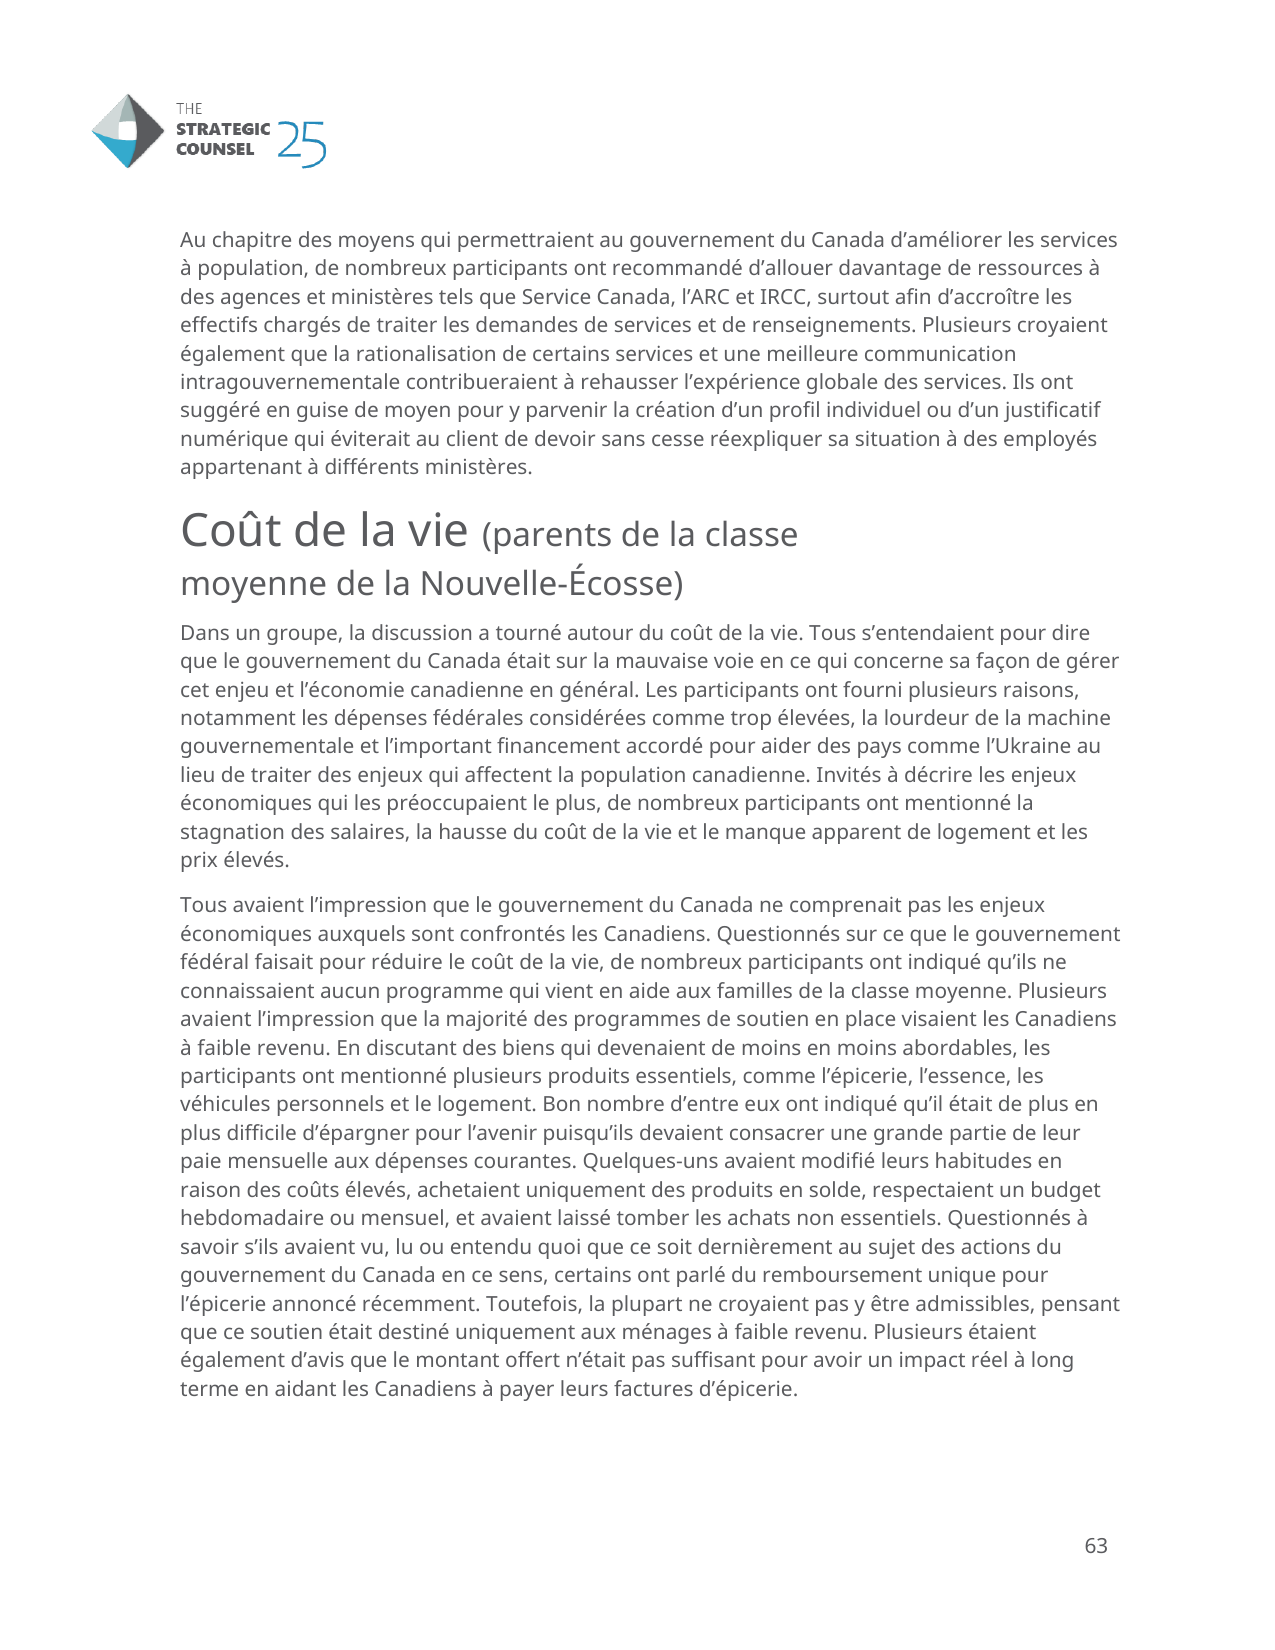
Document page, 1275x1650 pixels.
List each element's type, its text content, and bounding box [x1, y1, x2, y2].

subtitle Coût de la vie (parents de la classe moyenne de la Nouvelle-Écosse) [180, 498, 930, 605]
text Tous avaient l’impression que le gouvernement du Canada ne comprenait pas les enjeux économiques auxquels sont confrontés les Canadiens. Questionnés sur ce que le gouvernement fédéral faisait pour réduire le coût de la vie, de nombreux participants ont indiqué qu’ils ne connaissaient aucun programme qui vient en aide aux familles de la classe moyenne. Plusieurs avaient l’impression que la majorité des programmes de soutien en place visaient les Canadiens à faible revenu. En discutant des biens qui devenaient de moins en moins abordables, les participants ont mentionné plusieurs produits essentiels, comme l’épicerie, l’essence, les véhicules personnels et le logement. Bon nombre d’entre eux ont indiqué qu’il était de plus en plus difficile d’épargner pour l’avenir puisqu’ils devaient consacrer une grande partie de leur paie mensuelle aux dépenses courantes. Quelques-uns avaient modifié leurs habitudes en raison des coûts élevés, achetaient uniquement des produits en solde, respectaient un budget hebdomadaire ou mensuel, et avaient laissé tomber les achats non essentiels. Questionnés à savoir s’ils avaient vu, lu ou entendu quoi que ce soit dernièrement au sujet des actions du gouvernement du Canada en ce sens, certains ont parlé du remboursement unique pour l’épicerie annoncé récemment. Toutefois, la plupart ne croyaient pas y être admissibles, pensant que ce soutien était destiné uniquement aux ménages à faible revenu. Plusieurs étaient également d’avis que le montant offert n’était pas suffisant pour avoir un impact réel à long terme en aidant les Canadiens à payer leurs factures d’épicerie. [180, 891, 1125, 1402]
picture [91, 72, 445, 215]
text Dans un groupe, la discussion a tourné autour du coût de la vie. Tous s’entendaient pour dire que le gouvernement du Canada était sur la mauvaise voie en ce qui concerne sa façon de gérer cet enjeu et l’économie canadienne en général. Les participants ont fourni plusieurs raisons, notamment les dépenses fédérales considérées comme trop élevées, la lourdeur de la machine gouvernementale et l’important financement accordé pour aider des pays comme l’Ukraine au lieu de traiter des enjeux qui affectent la population canadienne. Invités à décrire les enjeux économiques qui les préoccupaient le plus, de nombreux participants ont mentionné la stagnation des salaires, la hausse du coût de la vie et le manque apparent de logement et les prix élevés. [180, 618, 1125, 874]
